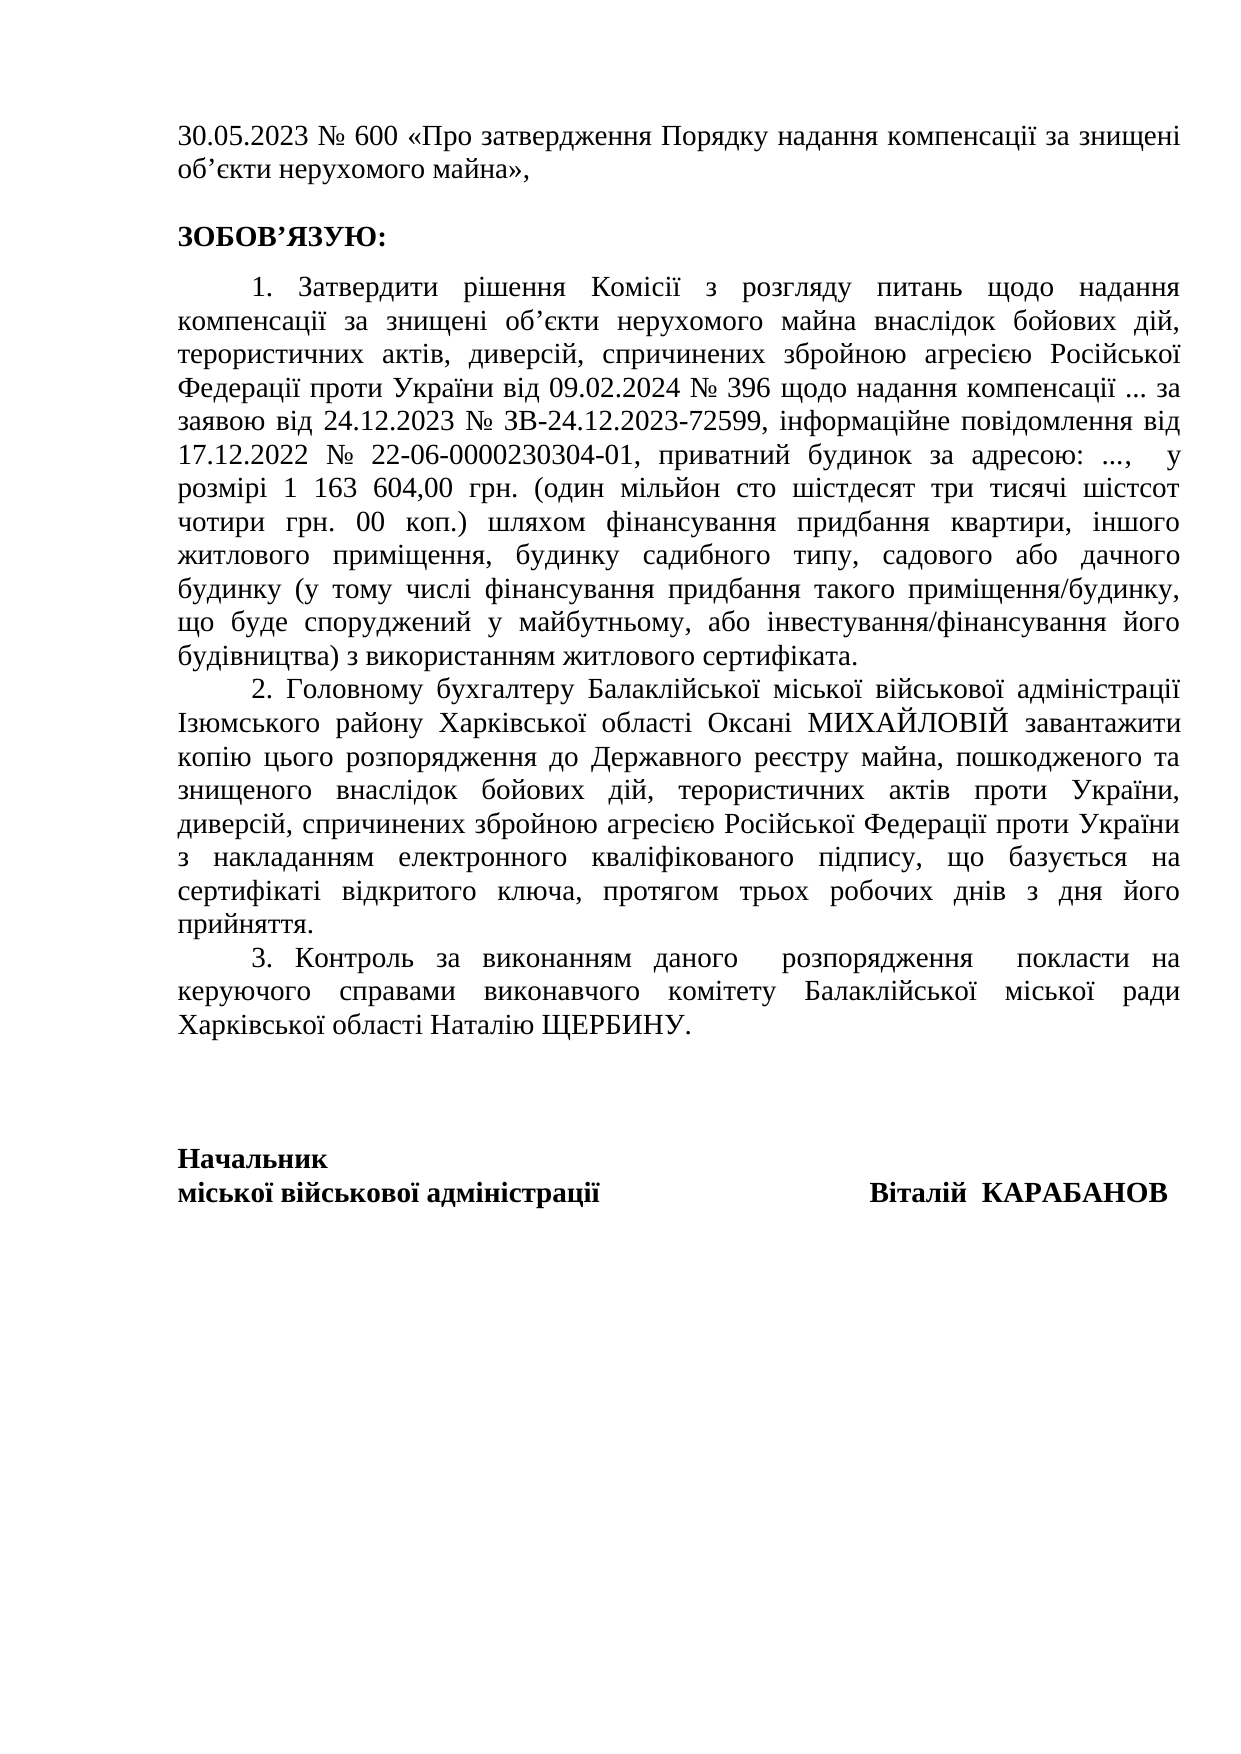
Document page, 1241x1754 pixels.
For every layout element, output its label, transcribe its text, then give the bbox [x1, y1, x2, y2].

text 1. Затвердити рішення Комісії з розгляду питань щодо надання компенсації за знищені об’єкти нерухомого майна внаслідок бойових дій, терористичних актів, диверсій, спричинених збройною агресією Російської Федерації проти України від 09.02.2024 № 396 щодо надання компенсації ... за заявою від 24.12.2023 № ЗВ-24.12.2023-72599, інформаційне повідомлення від 17.12.2022 № 22-06-0000230304-01, приватний будинок за адресою: ..., у розмірі 1 163 604,00 грн. (один мільйон сто шістдесят три тисячі шістсот чотири грн. 00 коп.) шляхом фінансування придбання квартири, іншого житлового приміщення, будинку садибного типу, садового або дачного будинку (у тому числі фінансування придбання такого приміщення/будинку, що буде споруджений у майбутньому, або інвестування/фінансування його будівництва) з використанням житлового сертифіката. [177, 269, 1181, 672]
text Начальник [177, 1141, 1181, 1175]
text міської військової адміністрації Віталій КАРАБАНОВ [177, 1175, 1181, 1208]
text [177, 118, 1181, 185]
text ЗОБОВ’ЯЗУЮ: [177, 219, 1181, 252]
text 3. Контроль за виконанням даного розпорядження покласти на керуючого справами виконавчого комітету Балаклійської міської ради Харківської області Наталію ЩЕРБИНУ. [177, 940, 1181, 1041]
text 2. Головному бухгалтеру Балаклійської міської військової адміністрації Ізюмського району Харківської області Оксані МИХАЙЛОВІЙ завантажити копію цього розпорядження до Державного реєстру майна, пошкодженого та знищеного внаслідок бойових дій, терористичних актів проти України, диверсій, спричинених збройною агресією Російської Федерації проти України з накладанням електронного кваліфікованого підпису, що базується на сертифікаті відкритого ключа, протягом трьох робочих днів з дня його прийняття. [177, 672, 1181, 940]
